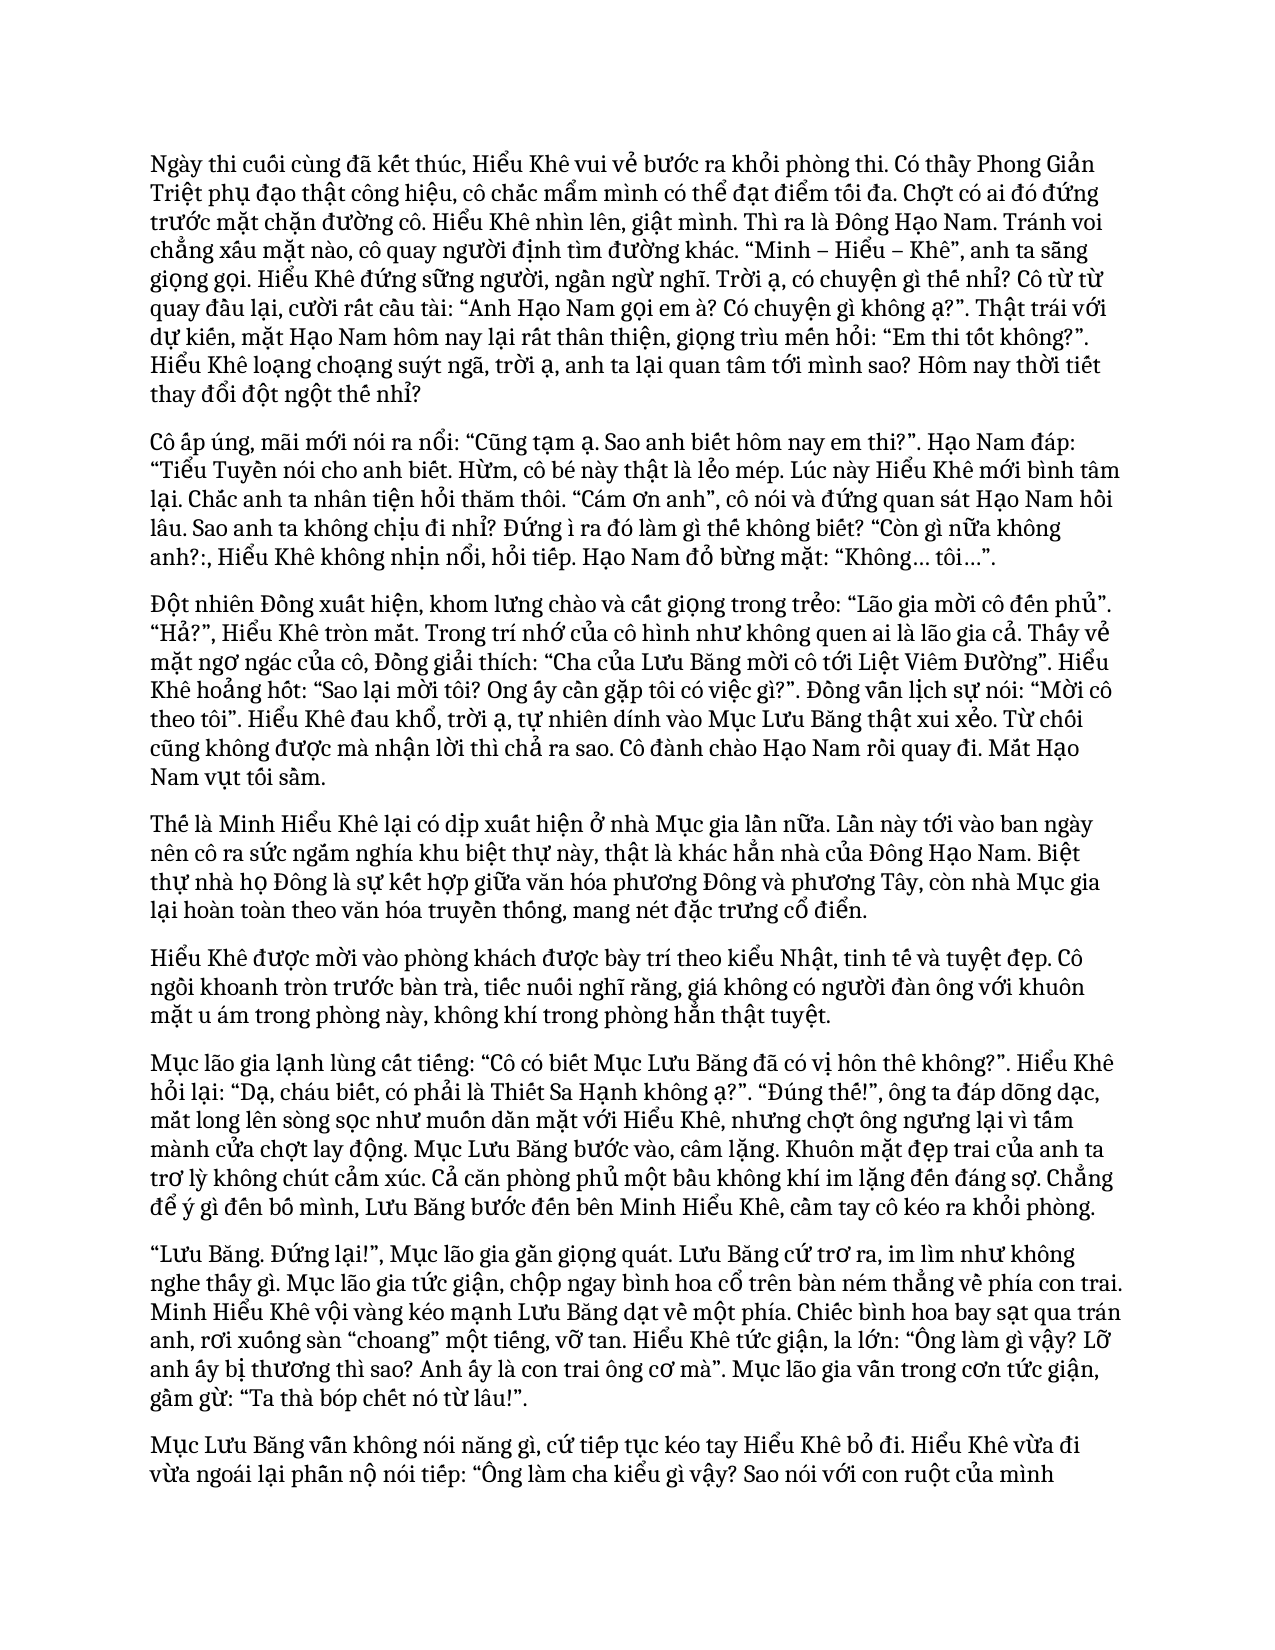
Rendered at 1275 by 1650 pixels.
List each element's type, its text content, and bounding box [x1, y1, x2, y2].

text Mục lão gia lạnh lùng cất tiếng: “Cô có biết Mục Lưu Băng đã có vị hôn thê không?”. Hiểu Khê hỏi lại: “Dạ, cháu biết, có phải là Thiết Sa Hạnh không ạ?”. “Đúng thế!”, ông ta đáp dõng dạc, mắt long lên sòng sọc như muốn dằn mặt với Hiểu Khê, nhưng chợt ông ngưng lại vì tấm mành cửa chợt lay động. Mục Lưu Băng bước vào, câm lặng. Khuôn mặt đẹp trai của anh ta trơ lỳ không chút cảm xúc. Cả căn phòng phủ một bầu không khí im lặng đến đáng sợ. Chẳng để ý gì đến bố mình, Lưu Băng bước đến bên Minh Hiểu Khê, cầm tay cô kéo ra khỏi phòng. [150, 1049, 1125, 1221]
text “Lưu Băng. Đứng lại!”, Mục lão gia gằn giọng quát. Lưu Băng cứ trơ ra, im lìm như không nghe thấy gì. Mục lão gia tức giận, chộp ngay bình hoa cổ trên bàn ném thẳng về phía con trai. Minh Hiểu Khê vội vàng kéo mạnh Lưu Băng dạt về một phía. Chiếc bình hoa bay sạt qua trán anh, rơi xuống sàn “choang” một tiếng, vỡ tan. Hiểu Khê tức giận, la lớn: “Ông làm gì vậy? Lỡ anh ấy bị thương thì sao? Anh ấy là con trai ông cơ mà”. Mục lão gia vẫn trong cơn tức giận, gầm gừ: “Ta thà bóp chết nó từ lâu!”. [150, 1240, 1125, 1412]
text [150, 1431, 1125, 1489]
text Đột nhiên Đồng xuất hiện, khom lưng chào và cất giọng trong trẻo: “Lão gia mời cô đến phủ”. “Hả?”, Hiểu Khê tròn mắt. Trong trí nhớ của cô hình như không quen ai là lão gia cả. Thấy vẻ mặt ngơ ngác của cô, Đồng giải thích: “Cha của Lưu Băng mời cô tới Liệt Viêm Đường”. Hiểu Khê hoảng hốt: “Sao lại mời tôi? Ong ấy cần gặp tôi có việc gì?”. Đồng vẫn lịch sự nói: “Mời cô theo tôi”. Hiểu Khê đau khổ, trời ạ, tự nhiên dính vào Mục Lưu Băng thật xui xẻo. Từ chối cũng không được mà nhận lời thì chả ra sao. Cô đành chào Hạo Nam rồi quay đi. Mắt Hạo Nam vụt tối sầm. [150, 590, 1125, 791]
text Cô ấp úng, mãi mới nói ra nổi: “Cũng tạm ạ. Sao anh biết hôm nay em thi?”. Hạo Nam đáp: “Tiểu Tuyền nói cho anh biết. Hừm, cô bé này thật là lẻo mép. Lúc này Hiểu Khê mới bình tâm lại. Chắc anh ta nhân tiện hỏi thăm thôi. “Cám ơn anh”, cô nói và đứng quan sát Hạo Nam hồi lâu. Sao anh ta không chịu đi nhỉ? Đứng ì ra đó làm gì thế không biết? “Còn gì nữa không anh?:, Hiểu Khê không nhịn nổi, hỏi tiếp. Hạo Nam đỏ bừng mặt: “Không… tôi…”. [150, 427, 1125, 571]
text Ngày thi cuối cùng đã kết thúc, Hiểu Khê vui vẻ bước ra khỏi phòng thi. Có thầy Phong Giản Triệt phụ đạo thật công hiệu, cô chắc mẩm mình có thể đạt điểm tối đa. Chợt có ai đó đứng trước mặt chặn đường cô. Hiểu Khê nhìn lên, giật mình. Thì ra là Đông Hạo Nam. Tránh voi chẳng xấu mặt nào, cô quay người định tìm đường khác. “Minh – Hiểu – Khê”, anh ta sẵng giọng gọi. Hiểu Khê đứng sững người, ngần ngừ nghĩ. Trời ạ, có chuyện gì thế nhỉ? Cô từ từ quay đầu lại, cười rất cầu tài: “Anh Hạo Nam gọi em à? Có chuyện gì không ạ?”. Thật trái với dự kiến, mặt Hạo Nam hôm nay lại rất thân thiện, giọng trìu mến hỏi: “Em thi tốt không?”. Hiểu Khê loạng choạng suýt ngã, trời ạ, anh ta lại quan tâm tới mình sao? Hôm nay thời tiết thay đổi đột ngột thế nhỉ? [150, 150, 1125, 409]
text Hiểu Khê được mời vào phòng khách được bày trí theo kiểu Nhật, tinh tế và tuyệt đẹp. Cô ngồi khoanh tròn trước bàn trà, tiếc nuối nghĩ rằng, giá không có người đàn ông với khuôn mặt u ám trong phòng này, không khí trong phòng hẳn thật tuyệt. [150, 944, 1125, 1030]
text Thế là Minh Hiểu Khê lại có dịp xuất hiện ở nhà Mục gia lần nữa. Lần này tới vào ban ngày nên cô ra sức ngắm nghía khu biệt thự này, thật là khác hẳn nhà của Đông Hạo Nam. Biệt thự nhà họ Đông là sự kết hợp giữa văn hóa phương Đông và phương Tây, còn nhà Mục gia lại hoàn toàn theo văn hóa truyền thống, mang nét đặc trưng cổ điển. [150, 810, 1125, 925]
